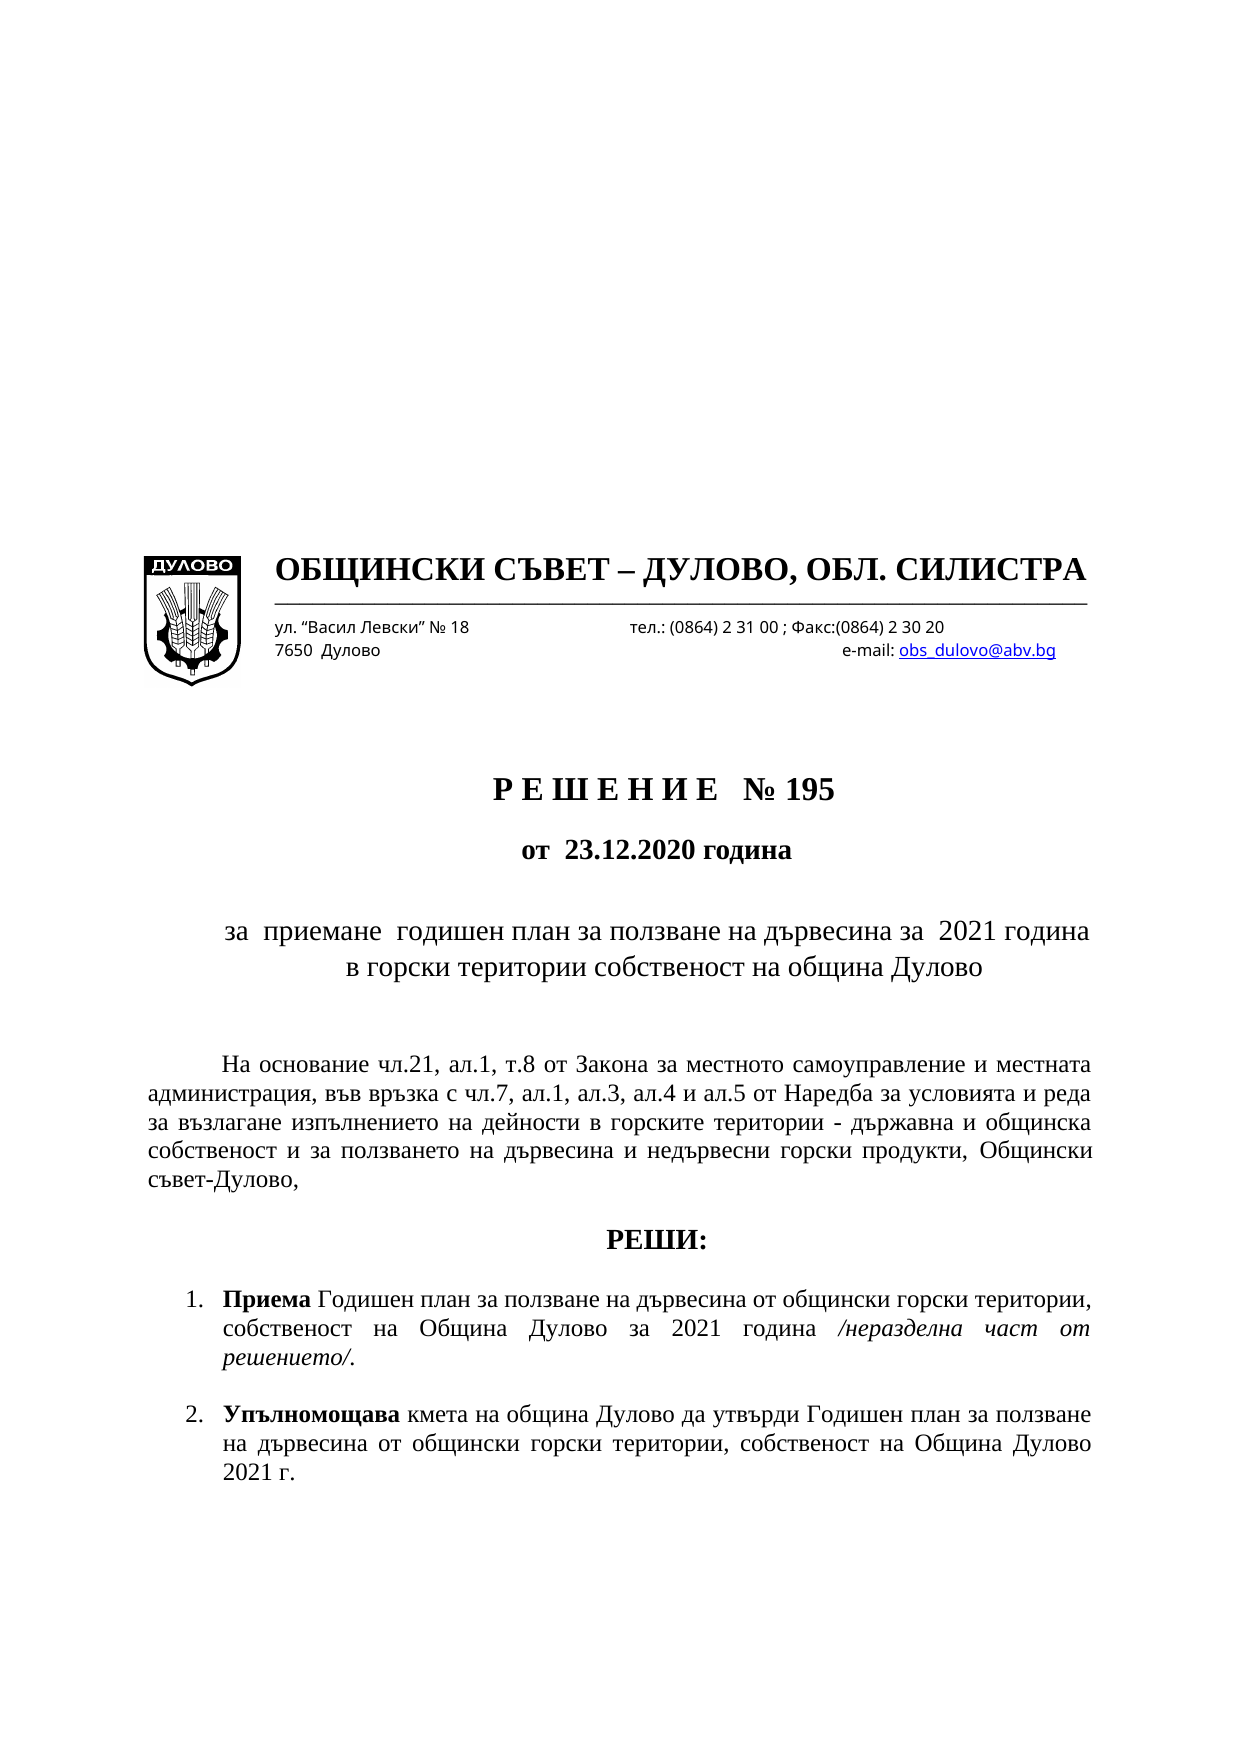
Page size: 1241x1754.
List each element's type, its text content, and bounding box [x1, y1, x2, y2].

text Р Е Ш Е Н И Е № 195 [443, 769, 1093, 807]
text На основание чл.21, ал.1, т.8 от Закона за местното самоуправление и местната администрация, във връзка с чл.7, ал.1, ал.3, ал.4 и ал.5 от Наредба за условията и реда за възлагане изпълнението на дейности в горските територии - държавна и общинска собственост и за ползването на дървесина и недървесни горски продукти, Общински съвет-Дулово, [148, 1049, 1093, 1193]
text от 23.12.2020 година [148, 832, 1093, 866]
text 7650 Дулово e-mail: obs_dulovo@abv.bg [241, 639, 1093, 661]
text ––––––––––––––––––––––––––––––––––––––––––––––––––––––––––––––––– [241, 587, 1093, 616]
list Упълномощава кмета на община Дулово да утвърди Годишен план за ползване на дървесина от общински горски територии, собственост на Община Дулово 2021 г. [185, 1399, 1093, 1486]
text за приемане годишен план за ползване на дървесина за 2021 година [221, 913, 1093, 947]
text ОБЩИНСКИ СЪВЕТ – ДУЛОВО, ОБЛ. СИЛИСТРА [148, 549, 1093, 587]
text в горски територии собственост на община Дулово [221, 949, 1093, 982]
text РЕШИ: [148, 1222, 1093, 1255]
text ул. “Васил Левски” № 18 тел.: (0864) 2 31 00 ; Факс:(0864) 2 30 20 [241, 616, 1093, 639]
list Приема Годишен план за ползване на дървесина от общински горски територии, собственост на Община Дулово за 2021 година /неразделна част от решението/. [185, 1284, 1093, 1371]
